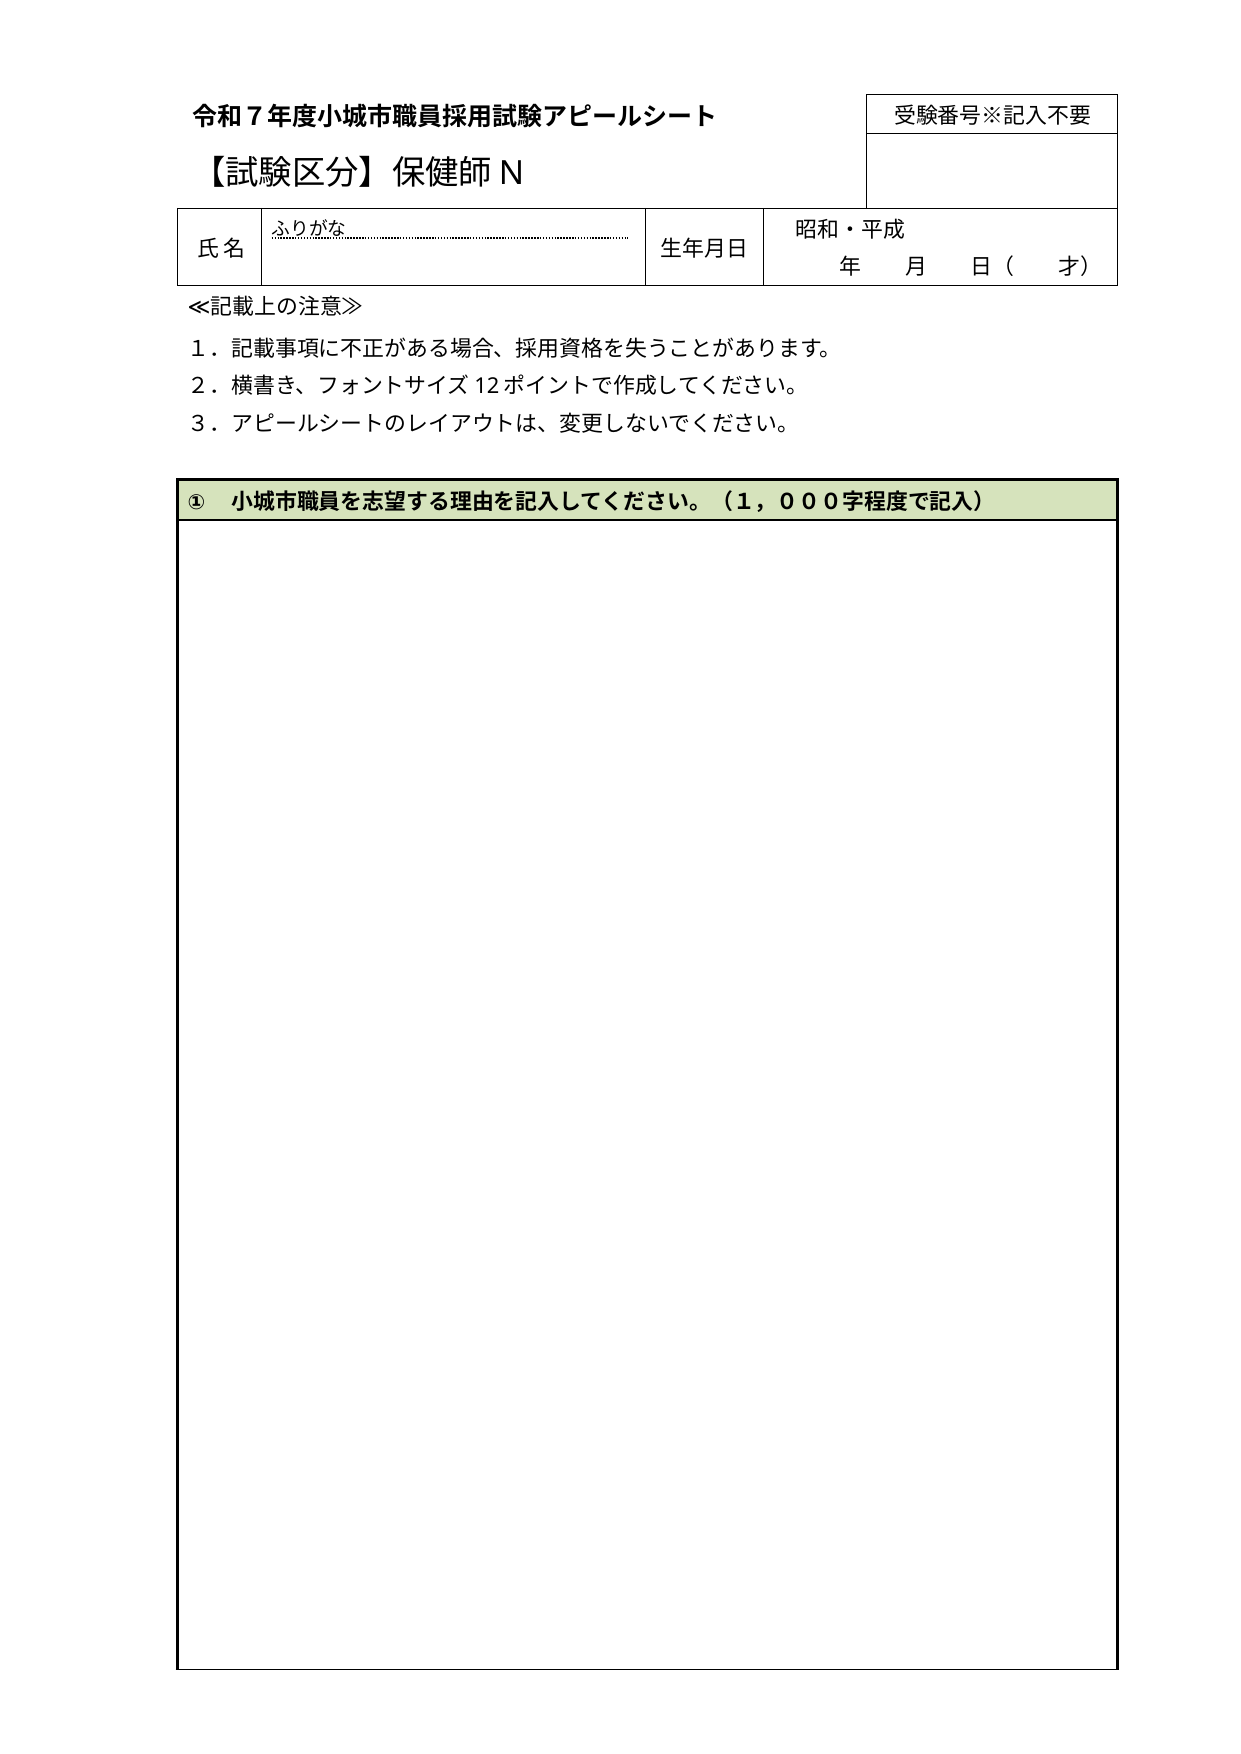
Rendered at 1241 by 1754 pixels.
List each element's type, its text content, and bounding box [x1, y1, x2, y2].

table_header 受験番号※記入不要 [867, 95, 1117, 133]
table_cell [867, 134, 1117, 208]
table_cell ふりがな [262, 209, 645, 285]
table_cell [179, 521, 1116, 1668]
table_cell 昭和・平成 年 月 日（ 才） [764, 209, 1117, 285]
table_header 令和７年度小城市職員採用試験アピールシート 【試験区分】保健師N [177, 94, 866, 208]
table_cell 氏 名 [178, 209, 261, 285]
table_cell ≪記載上の注意≫ １．記載事項に不正がある場合、採用資格を失うことがあります。 ２．横書き、フォントサイズ12ポイントで作成してください。 ３．アピールシートのレイアウトは、変更しないでください。 [177, 286, 1118, 478]
table_cell 小城市職員を志望する理由を記入してください。（１，０００字程度で記入） [179, 481, 1116, 519]
table_cell 生年月日 [646, 209, 763, 285]
